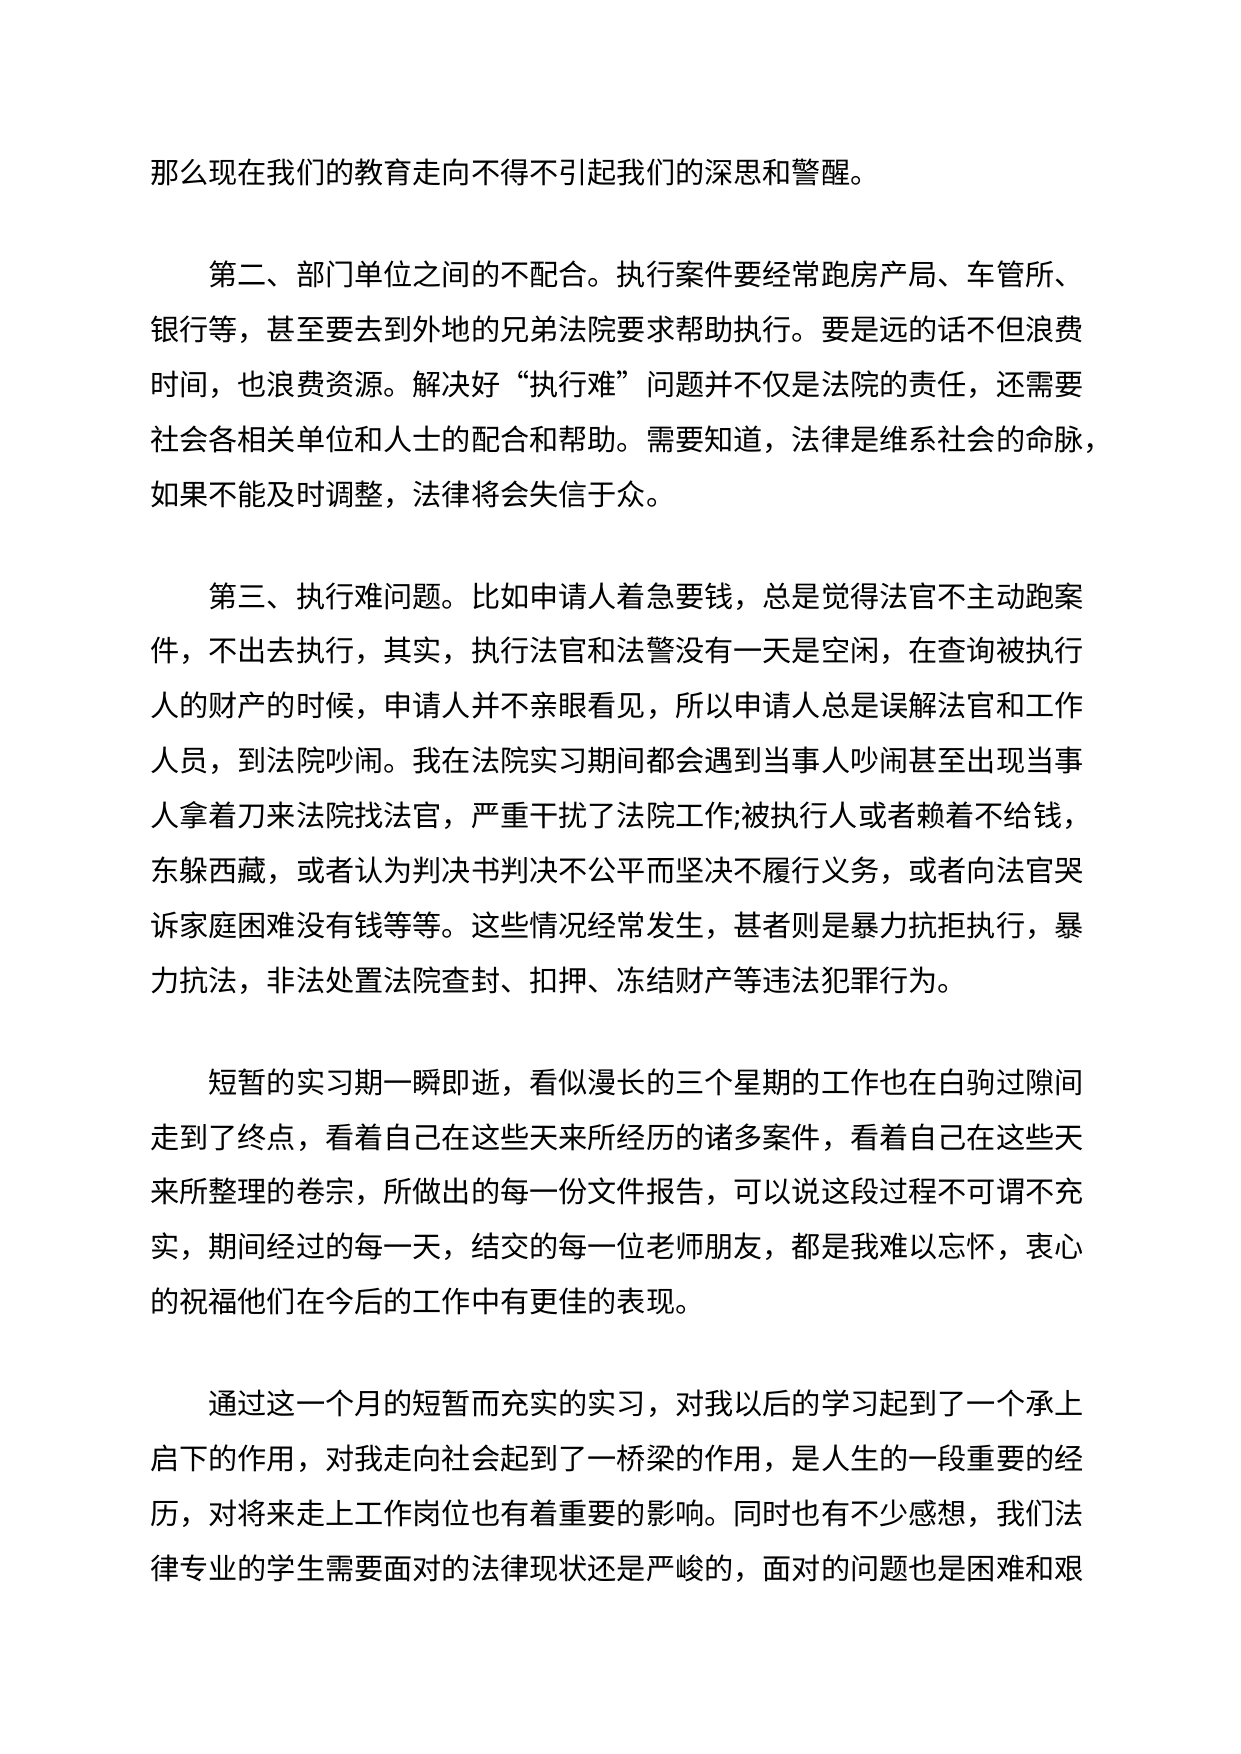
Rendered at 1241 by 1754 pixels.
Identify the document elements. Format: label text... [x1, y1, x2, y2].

text 第二、部门单位之间的不配合。执行案件要经常跑房产局、车管所、银行等，甚至要去到外地的兄弟法院要求帮助执行。要是远的话不但浪费时间，也浪费资源。解决好“执行难”问题并不仅是法院的责任，还需要社会各相关单位和人士的配合和帮助。需要知道，法律是维系社会的命脉，如果不能及时调整，法律将会失信于众。 [150, 252, 1090, 514]
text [150, 150, 1090, 192]
text 短暂的实习期一瞬即逝，看似漫长的三个星期的工作也在白驹过隙间走到了终点，看着自己在这些天来所经历的诸多案件，看着自己在这些天来所整理的卷宗，所做出的每一份文件报告，可以说这段过程不可谓不充实，期间经过的每一天，结交的每一位老师朋友，都是我难以忘怀，衷心的祝福他们在今后的工作中有更佳的表现。 [150, 1059, 1090, 1321]
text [150, 1381, 1090, 1588]
text 第三、执行难问题。比如申请人着急要钱，总是觉得法官不主动跑案件，不出去执行，其实，执行法官和法警没有一天是空闲，在查询被执行人的财产的时候，申请人并不亲眼看见，所以申请人总是误解法官和工作人员，到法院吵闹。我在法院实习期间都会遇到当事人吵闹甚至出现当事人拿着刀来法院找法官，严重干扰了法院工作;被执行人或者赖着不给钱，东躲西藏，或者认为判决书判决不公平而坚决不履行义务，或者向法官哭诉家庭困难没有钱等等。这些情况经常发生，甚者则是暴力抗拒执行，暴力抗法，非法处置法院查封、扣押、冻结财产等违法犯罪行为。 [150, 573, 1090, 1000]
